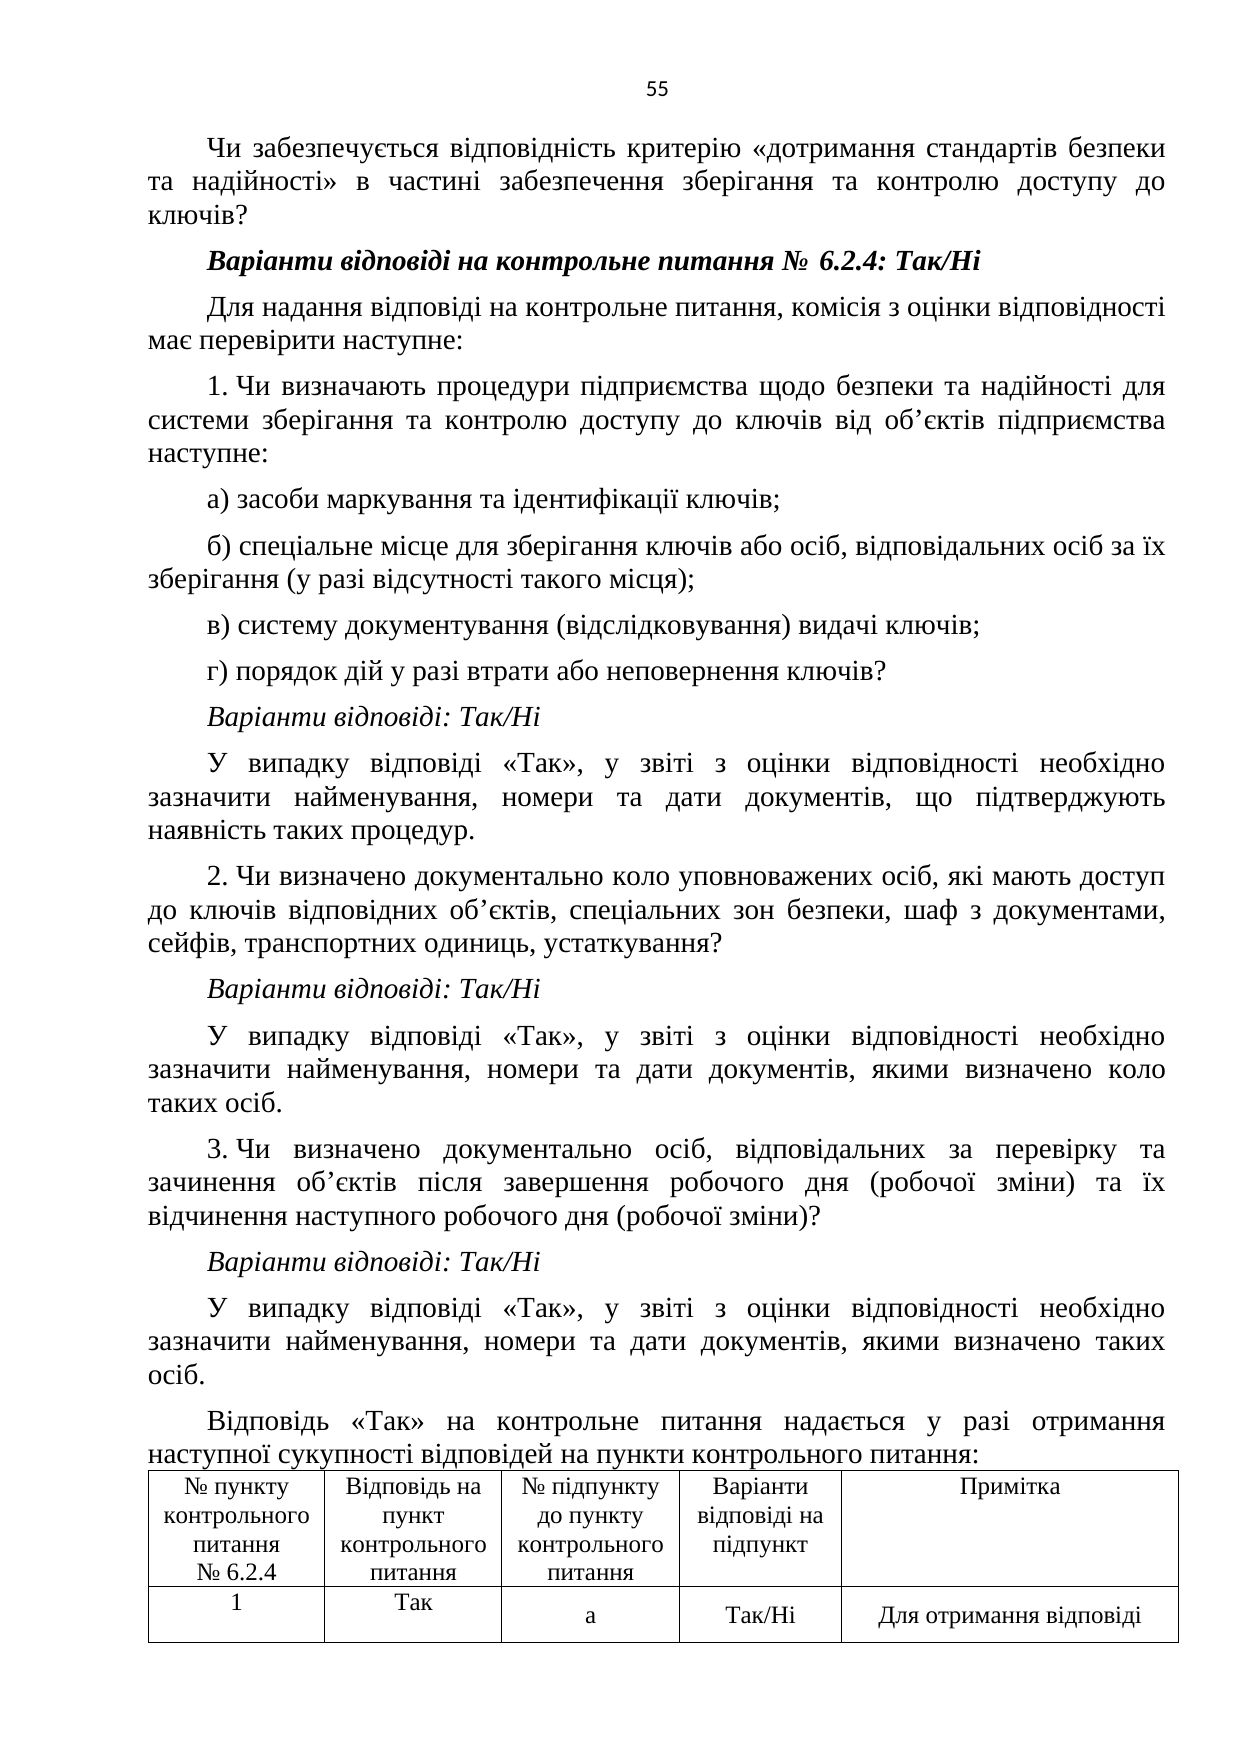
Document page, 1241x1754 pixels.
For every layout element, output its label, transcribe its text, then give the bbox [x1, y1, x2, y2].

text а) засоби маркування та ідентифікації ключів; [148, 482, 1167, 515]
text Варіанти відповіді: Так/Ні [148, 972, 1167, 1005]
subtitle Варіанти відповіді на контрольне питання № 6.2.4: Так/Ні [148, 243, 1167, 276]
text 3. Чи визначено документально осіб, відповідальних за перевірку та зачинення об’єктів після завершення робочого дня (робочої зміни) та їх відчинення наступного робочого дня (робочої зміни)? [148, 1131, 1167, 1231]
list Чи забезпечується відповідність критерію «дотримання стандартів безпеки та надійності» в частині забезпечення зберігання та контролю доступу до ключів? [148, 130, 1167, 230]
table_cell Так [325, 1587, 501, 1642]
table_header № підпункту до пункту контрольного питання [502, 1471, 679, 1586]
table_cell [842, 1587, 1178, 1642]
list Відповідь «Так» на контрольне питання надається у разі отримання наступної сукупності відповідей на пункти контрольного питання: [148, 1403, 1167, 1470]
text в) систему документування (відслідковування) видачі ключів; [148, 607, 1167, 641]
subtitle Для надання відповіді на контрольне питання, комісія з оцінки відповідності має перевірити наступне: [148, 289, 1167, 356]
table_cell а [502, 1587, 679, 1642]
table_header № пункту контрольного питання № 6.2.4 [149, 1471, 324, 1586]
text 1. Чи визначають процедури підприємства щодо безпеки та надійності для системи зберігання та контролю доступу до ключів від об’єктів підприємства наступне: [148, 368, 1167, 469]
text Варіанти відповіді: Так/Ні [148, 1244, 1167, 1277]
text 2. Чи визначено документально коло уповноважених осіб, які мають доступ до ключів відповідних об’єктів, спеціальних зон безпеки, шаф з документами, сейфів, транспортних одиниць, устаткування? [148, 858, 1167, 959]
text У випадку відповіді «Так», у звіті з оцінки відповідності необхідно зазначити найменування, номери та дати документів, що підтверджують наявність таких процедур. [148, 745, 1167, 846]
text У випадку відповіді «Так», у звіті з оцінки відповідності необхідно зазначити найменування, номери та дати документів, якими визначено коло таких осіб. [148, 1018, 1167, 1118]
table_cell 1 [149, 1587, 324, 1642]
table_header Примітка [842, 1471, 1178, 1586]
text б) спеціальне місце для зберігання ключів або осіб, відповідальних осіб за їх зберігання (у разі відсутності такого місця); [148, 528, 1167, 595]
text г) порядок дій у разі втрати або неповернення ключів? [148, 653, 1167, 687]
table_cell Так/Ні [680, 1587, 841, 1642]
text Варіанти відповіді: Так/Ні [148, 699, 1167, 733]
table_header Відповідь на пункт контрольного питання [325, 1471, 501, 1586]
table_header Варіанти відповіді на підпункт [680, 1471, 841, 1586]
text У випадку відповіді «Так», у звіті з оцінки відповідності необхідно зазначити найменування, номери та дати документів, якими визначено таких осіб. [148, 1290, 1167, 1391]
